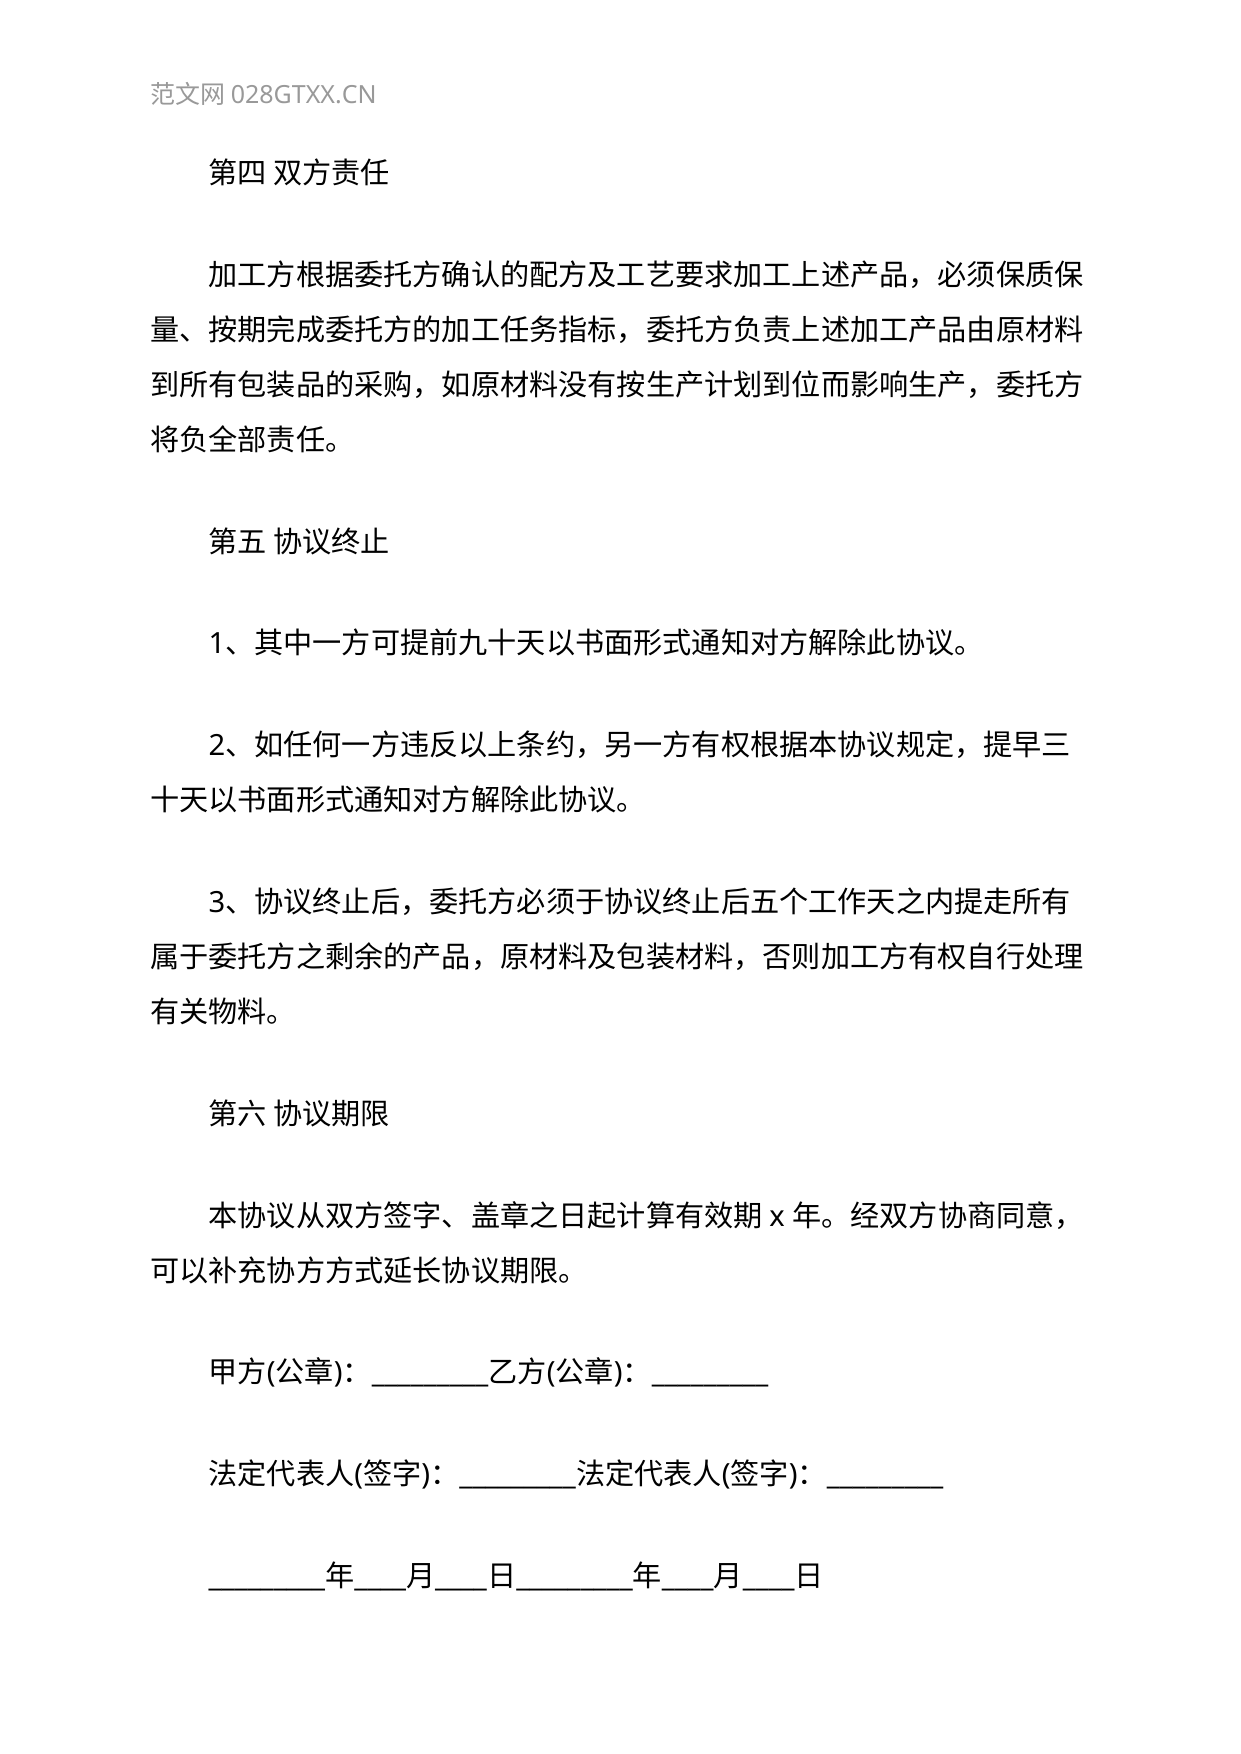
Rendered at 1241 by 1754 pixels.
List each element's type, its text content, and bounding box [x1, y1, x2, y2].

text 第六 协议期限 [150, 1090, 1090, 1133]
text 1、其中一方可提前九十天以书面形式通知对方解除此协议。 [150, 620, 1090, 662]
text 第五 协议终止 [150, 518, 1090, 561]
text 本协议从双方签字、盖章之日起计算有效期 x 年。经双方协商同意，可以补充协方方式延长协议期限。 [150, 1192, 1090, 1289]
text 甲方(公章)：_________乙方(公章)：_________ [150, 1349, 1090, 1391]
text 法定代表人(签字)：_________法定代表人(签字)：_________ [150, 1451, 1090, 1493]
text 3、协议终止后，委托方必须于协议终止后五个工作天之内提走所有属于委托方之剩余的产品，原材料及包装材料，否则加工方有权自行处理有关物料。 [150, 879, 1090, 1031]
text _________年____月____日_________年____月____日 [150, 1553, 1090, 1595]
text 加工方根据委托方确认的配方及工艺要求加工上述产品，必须保质保量、按期完成委托方的加工任务指标，委托方负责上述加工产品由原材料到所有包装品的采购，如原材料没有按生产计划到位而影响生产，委托方将负全部责任。 [150, 252, 1090, 459]
text 第四 双方责任 [150, 150, 1090, 192]
text 2、如任何一方违反以上条约，另一方有权根据本协议规定，提早三十天以书面形式通知对方解除此协议。 [150, 722, 1090, 819]
